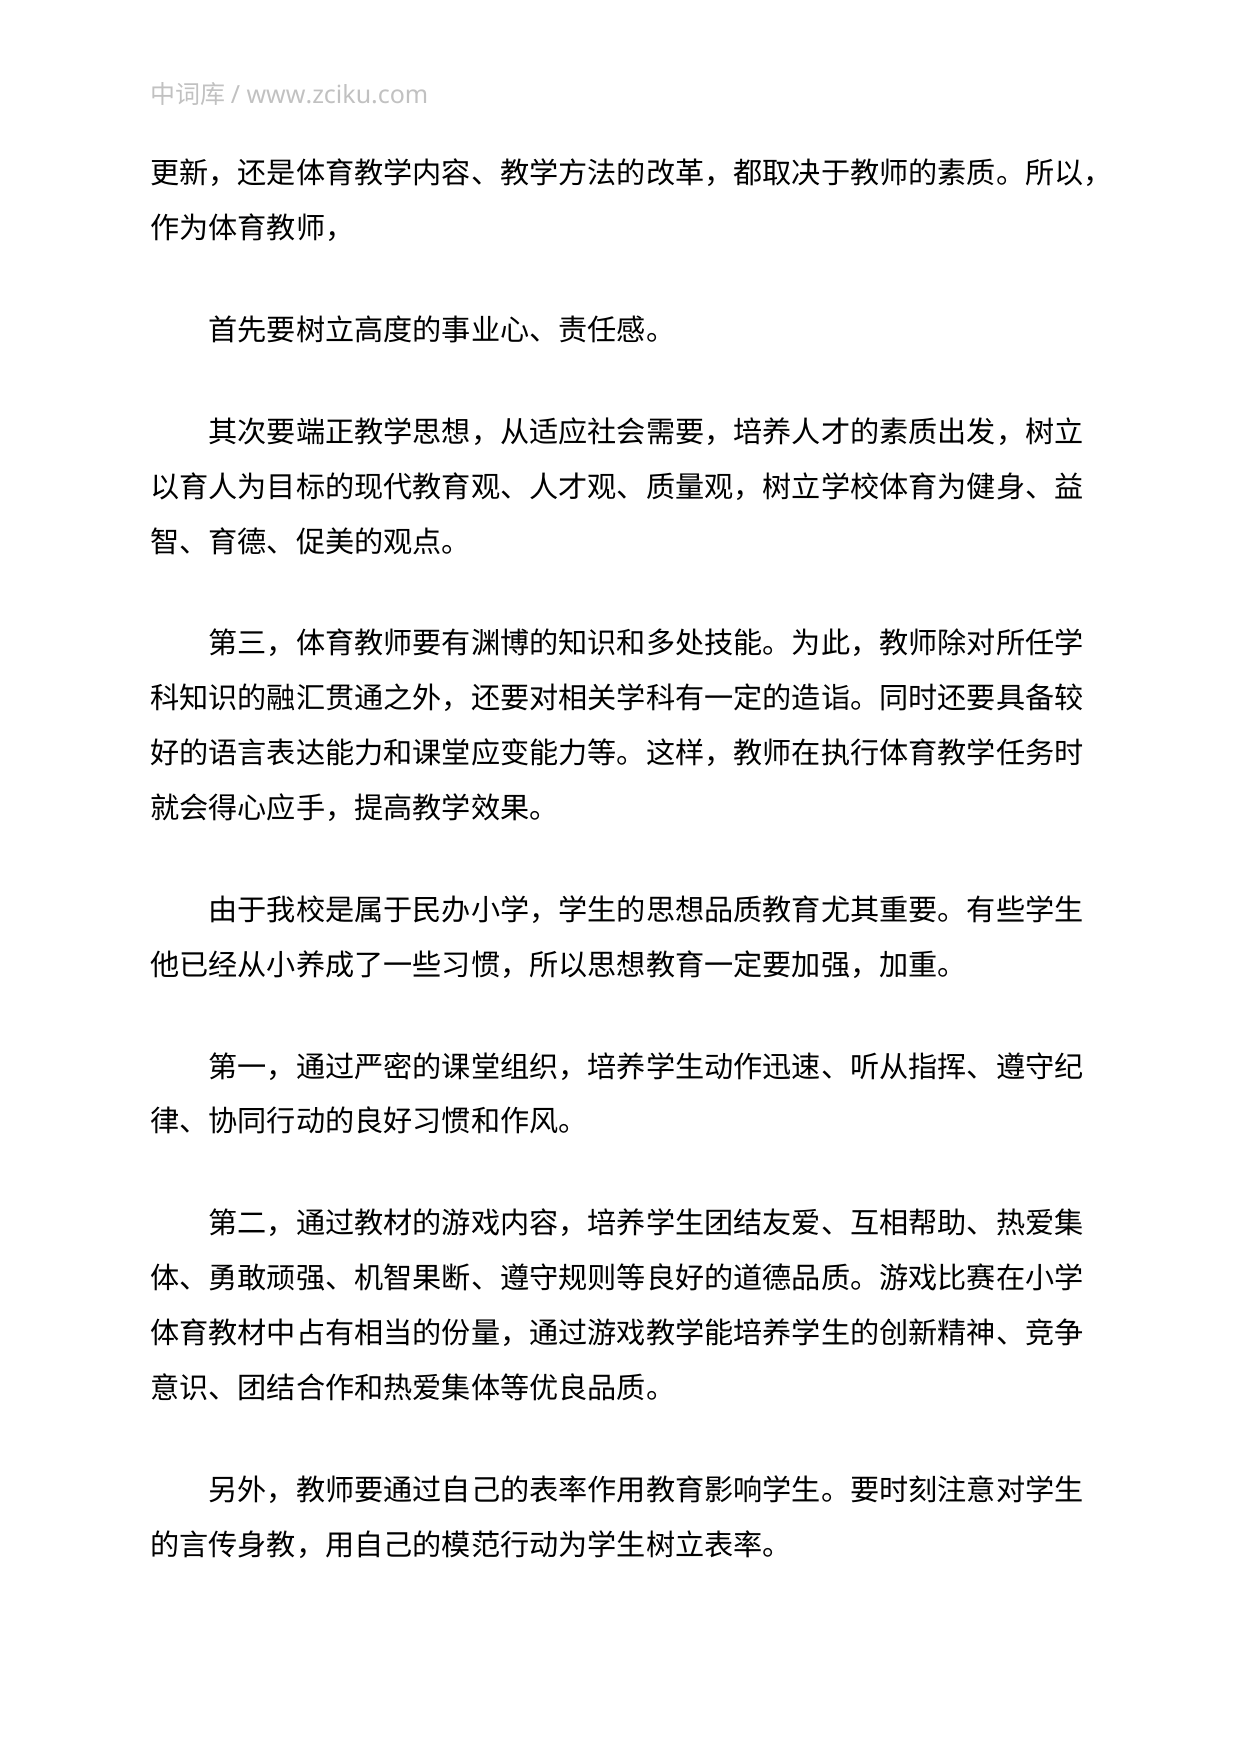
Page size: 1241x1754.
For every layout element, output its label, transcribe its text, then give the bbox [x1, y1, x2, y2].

text 首先要树立高度的事业心、责任感。 [150, 307, 1090, 349]
text 其次要端正教学思想，从适应社会需要，培养人才的素质出发，树立以育人为目标的现代教育观、人才观、质量观，树立学校体育为健身、益智、育德、促美的观点。 [150, 408, 1090, 561]
text 第三，体育教师要有渊博的知识和多处技能。为此，教师除对所任学科知识的融汇贯通之外，还要对相关学科有一定的造诣。同时还要具备较好的语言表达能力和课堂应变能力等。这样，教师在执行体育教学任务时就会得心应手，提高教学效果。 [150, 620, 1090, 827]
text 第一，通过严密的课堂组织，培养学生动作迅速、听从指挥、遵守纪律、协同行动的良好习惯和作风。 [150, 1043, 1090, 1140]
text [150, 150, 1090, 247]
text 第二，通过教材的游戏内容，培养学生团结友爱、互相帮助、热爱集体、勇敢顽强、机智果断、遵守规则等良好的道德品质。游戏比赛在小学体育教材中占有相当的份量，通过游戏教学能培养学生的创新精神、竞争意识、团结合作和热爱集体等优良品质。 [150, 1200, 1090, 1407]
text 另外，教师要通过自己的表率作用教育影响学生。要时刻注意对学生的言传身教，用自己的模范行动为学生树立表率。 [150, 1466, 1090, 1563]
text 由于我校是属于民办小学，学生的思想品质教育尤其重要。有些学生他已经从小养成了一些习惯，所以思想教育一定要加强，加重。 [150, 886, 1090, 984]
